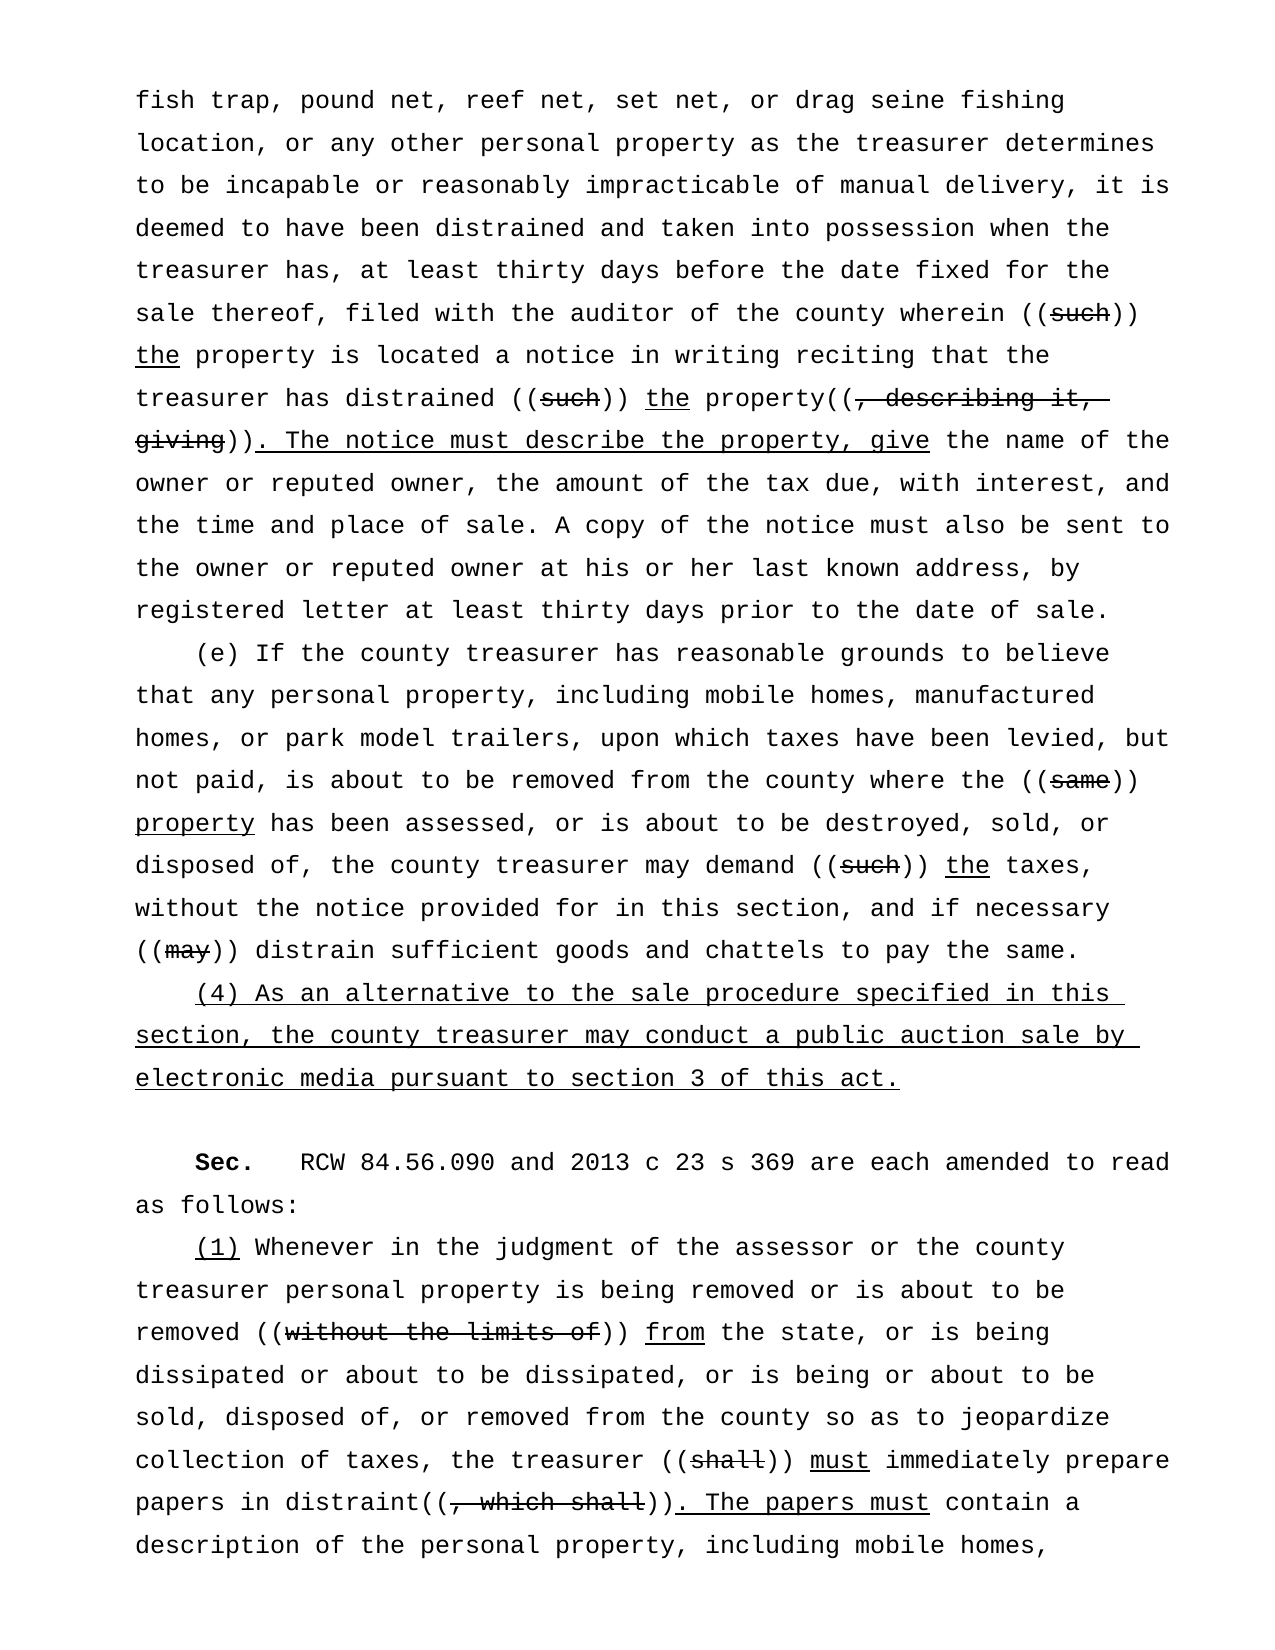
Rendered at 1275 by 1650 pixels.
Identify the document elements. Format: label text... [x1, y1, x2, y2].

text (4) As an alternative to the sale procedure specified in this section, the county treasurer may conduct a public auction sale by electronic media pursuant to section 3 of this act. [135, 967, 1170, 1095]
text Sec. RCW 84.56.090 and 2013 c 23 s 369 are each amended to read as follows: [135, 1137, 1170, 1222]
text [135, 1222, 1170, 1562]
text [135, 75, 1170, 627]
text (e) If the county treasurer has reasonable grounds to believe that any personal property, including mobile homes, manufactured homes, or park model trailers, upon which taxes have been levied, but not paid, is about to be removed from the county where the ((same)) property has been assessed, or is about to be destroyed, sold, or disposed of, the county treasurer may demand ((such)) the taxes, without the notice provided for in this section, and if necessary ((may)) distrain sufficient goods and chattels to pay the same. [135, 627, 1170, 967]
